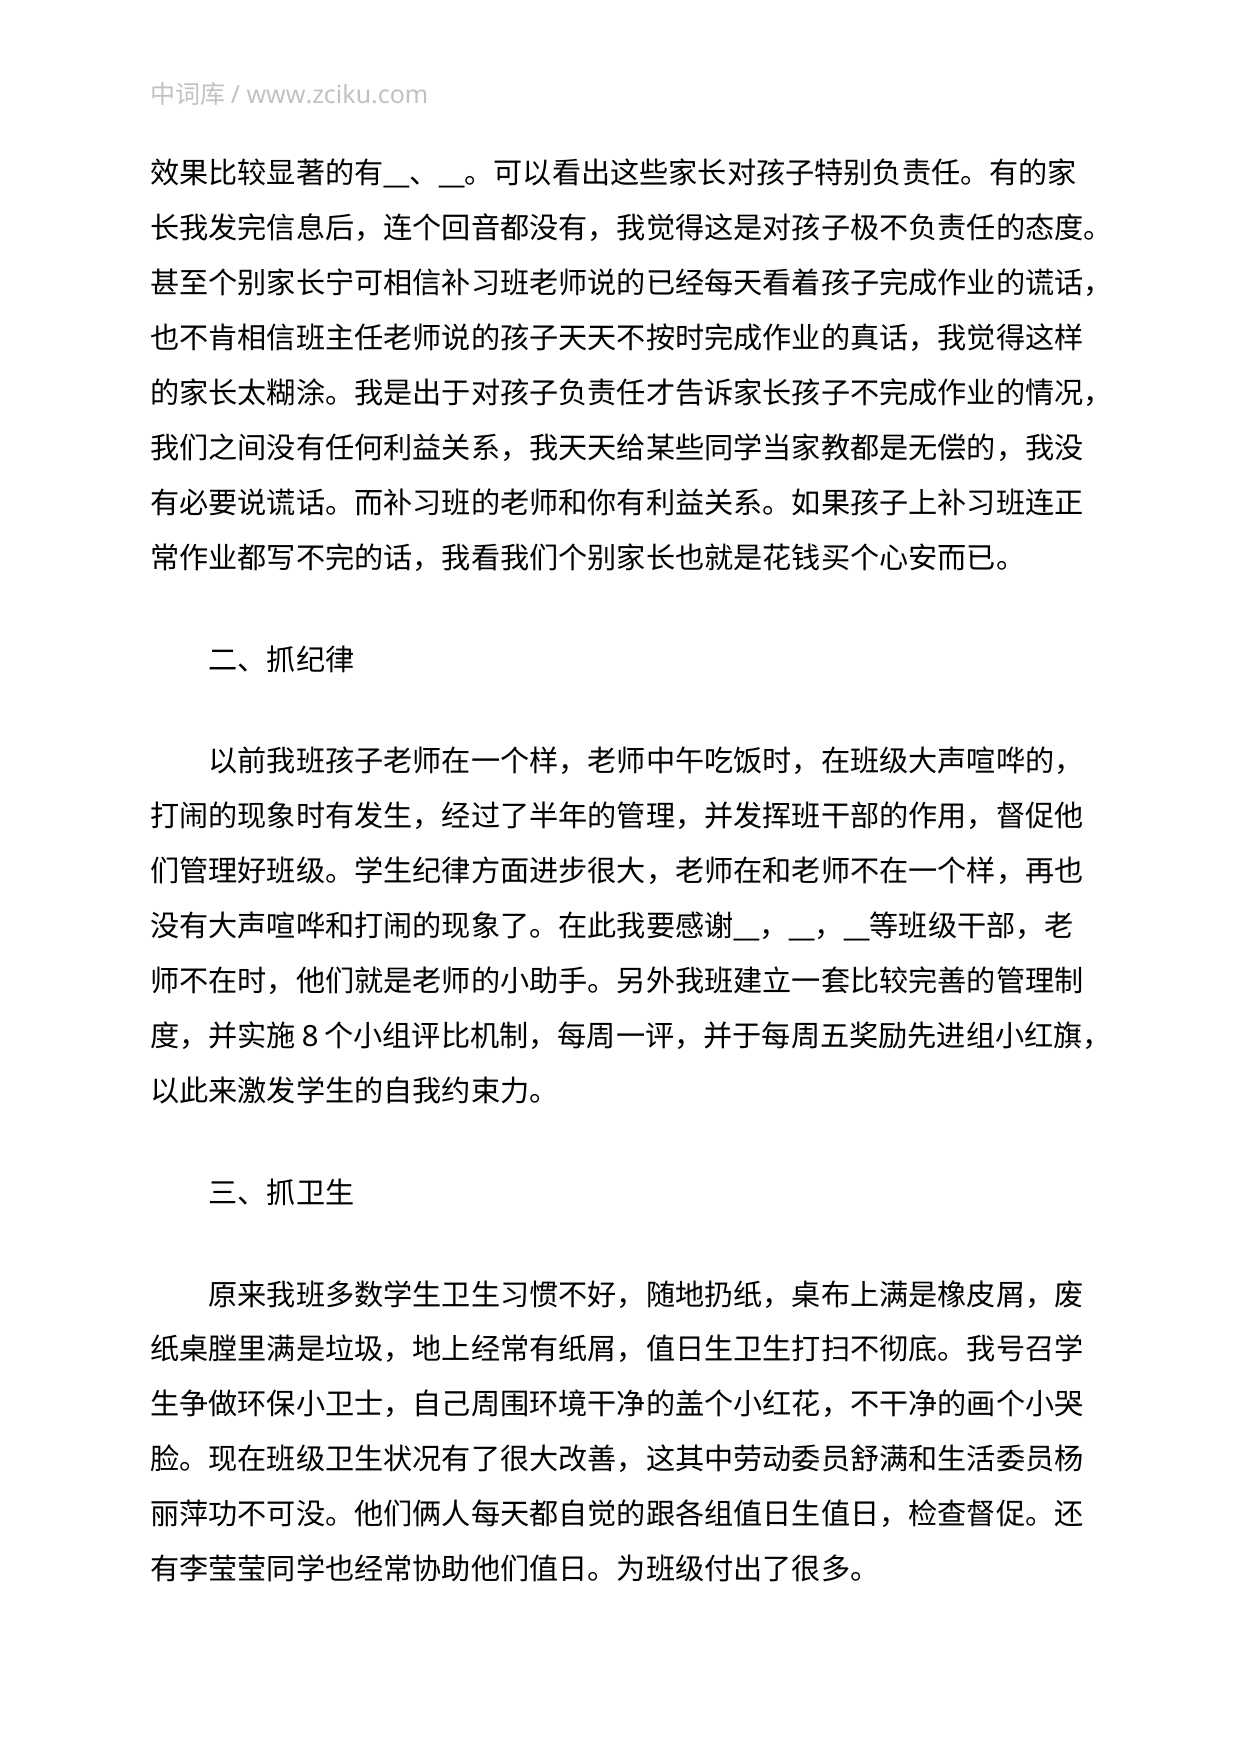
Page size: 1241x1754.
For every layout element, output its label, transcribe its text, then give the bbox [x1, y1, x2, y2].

text 三、抓卫生 [150, 1169, 1090, 1212]
text 以前我班孩子老师在一个样，老师中午吃饭时，在班级大声喧哗的，打闹的现象时有发生，经过了半年的管理，并发挥班干部的作用，督促他们管理好班级。学生纪律方面进步很大，老师在和老师不在一个样，再也没有大声喧哗和打闹的现象了。在此我要感谢__，__，__等班级干部，老师不在时，他们就是老师的小助手。另外我班建立一套比较完善的管理制度，并实施8个小组评比机制，每周一评，并于每周五奖励先进组小红旗，以此来激发学生的自我约束力。 [150, 738, 1090, 1110]
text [150, 150, 1090, 577]
text 原来我班多数学生卫生习惯不好，随地扔纸，桌布上满是橡皮屑，废纸桌膛里满是垃圾，地上经常有纸屑，值日生卫生打扫不彻底。我号召学生争做环保小卫士，自己周围环境干净的盖个小红花，不干净的画个小哭脸。现在班级卫生状况有了很大改善，这其中劳动委员舒满和生活委员杨丽萍功不可没。他们俩人每天都自觉的跟各组值日生值日，检查督促。还有李莹莹同学也经常协助他们值日。为班级付出了很多。 [150, 1271, 1090, 1588]
text 二、抓纪律 [150, 636, 1090, 678]
